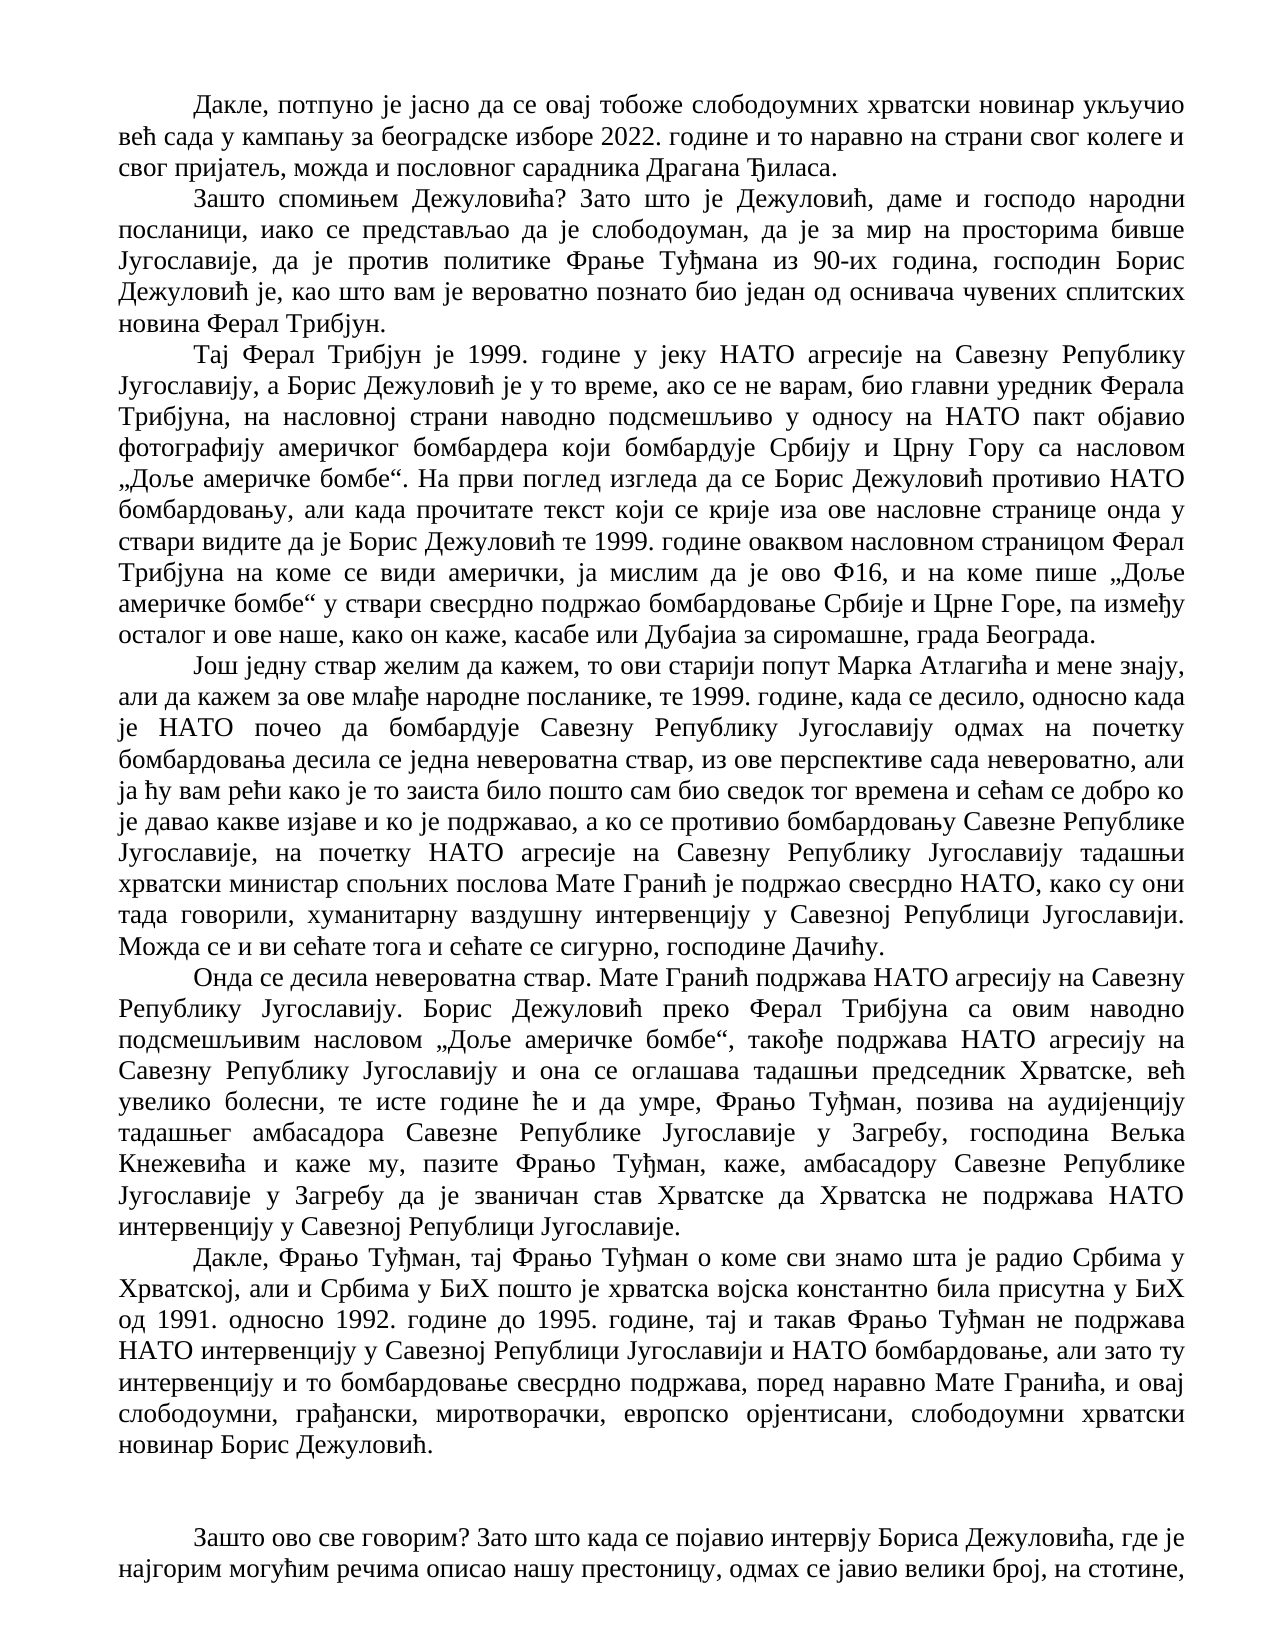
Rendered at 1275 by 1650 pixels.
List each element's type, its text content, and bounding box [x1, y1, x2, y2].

text Зашто спомињем Дежуловића? Зато што је Дежуловић, даме и господо народни посланици, иако се представљао да је слободоуман, да је за мир на просторима бивше Југославије, да је против политике Фрање Туђмана из 90-их година, господин Борис Дежуловић је, као што вам је вероватно познато био један од оснивача чувених сплитских новина Ферал Трибјун. [118, 182, 1186, 338]
text Тај Ферал Трибјун је 1999. године у јеку НАТО агресије на Савезну Републику Југославију, а Борис Дежуловић је у то време, ако се не варам, био главни уредник Ферала Трибјуна, на насловној страни наводно подсмешљиво у односу на НАТО пакт објавио фотографију америчког бомбардера који бомбардује Србију и Црну Гору са насловом „Доље америчке бомбе“. На први поглед изгледа да се Борис Дежуловић противио НАТО бомбардовању, али када прочитате текст који се крије иза ове насловне странице онда у ствари видите да је Борис Дежуловић те 1999. године оваквом насловном страницом Ферал Трибјуна на коме се види амерички, ја мислим да је ово Ф16, и на коме пише „Доље америчке бомбе“ у ствари свесрдно подржао бомбардовање Србије и Црне Горе, па између осталог и ове наше, како он каже, касабе или Дубајиа за сиромашне, града Београда. [118, 338, 1186, 649]
text Онда се десила невероватна ствар. Мате Гранић подржава НАТО агресију на Савезну Републику Југославију. Борис Дежуловић преко Ферал Трибјуна са овим наводно подсмешљивим насловом „Доље америчке бомбе“, такође подржава НАТО агресију на Савезну Републику Југославију и она се оглашава тадашњи председник Хрватске, већ увелико болесни, те исте године ће и да умре, Фрањо Туђман, позива на аудијенцију тадашњег амбасадора Савезне Републике Југославије у Загребу, господина Вељка Кнежевића и каже му, пазите Фрањо Туђман, каже, амбасадору Савезне Републике Југославије у Загребу да је званичан став Хрватске да Хрватска не подржава НАТО интервенцију у Савезној Републици Југославије. [118, 961, 1186, 1241]
text Дакле, потпуно је јасно да се овај тобоже слободоумних хрватски новинар укључио већ сада у кампању за београдске изборе 2022. године и то наравно на страни свог колеге и свог пријатељ, можда и пословног сарадника Драгана Ђиласа. [118, 89, 1186, 182]
text Још једну ствар желим да кажем, то ови старији попут Марка Атлагића и мене знају, али да кажем за ове млађе народне посланике, те 1999. године, када се десило, односно када је НАТО почео да бомбардује Савезну Републику Југославију одмах на почетку бомбардовања десила се једна невероватна ствар, из ове перспективе сада невероватно, али ја ћу вам рећи како је то заиста било пошто сам био сведок тог времена и сећам се добро ко је давао какве изјаве и ко је подржавао, а ко се противио бомбардовању Савезне Републике Југославије, на почетку НАТО агресије на Савезну Републику Југославију тадашњи хрватски министар спољних послова Мате Гранић је подржао свесрдно НАТО, како су они тада говорили, хуманитарну ваздушну интервенцију у Савезној Републици Југославији. Можда се и ви сећате тога и сећате се сигурно, господине Дачићу. [118, 649, 1186, 961]
text Дакле, Фрањо Туђман, тај Фрањо Туђман о коме сви знамо шта је радио Србима у Хрватској, али и Србима у БиХ пошто је хрватска војска константно била присутна у БиХ од 1991. односно 1992. године до 1995. године, тај и такав Фрањо Туђман не подржава НАТО интервенцију у Савезној Републици Југославији и НАТО бомбардовање, али зато ту интервенцију и то бомбардовање свесрдно подржава, поред наравно Мате Гранића, и овај слободоумни, грађански, миротворачки, европско орјентисани, слободоумни хрватски новинар Борис Дежуловић. [118, 1241, 1186, 1459]
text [118, 1521, 1186, 1584]
